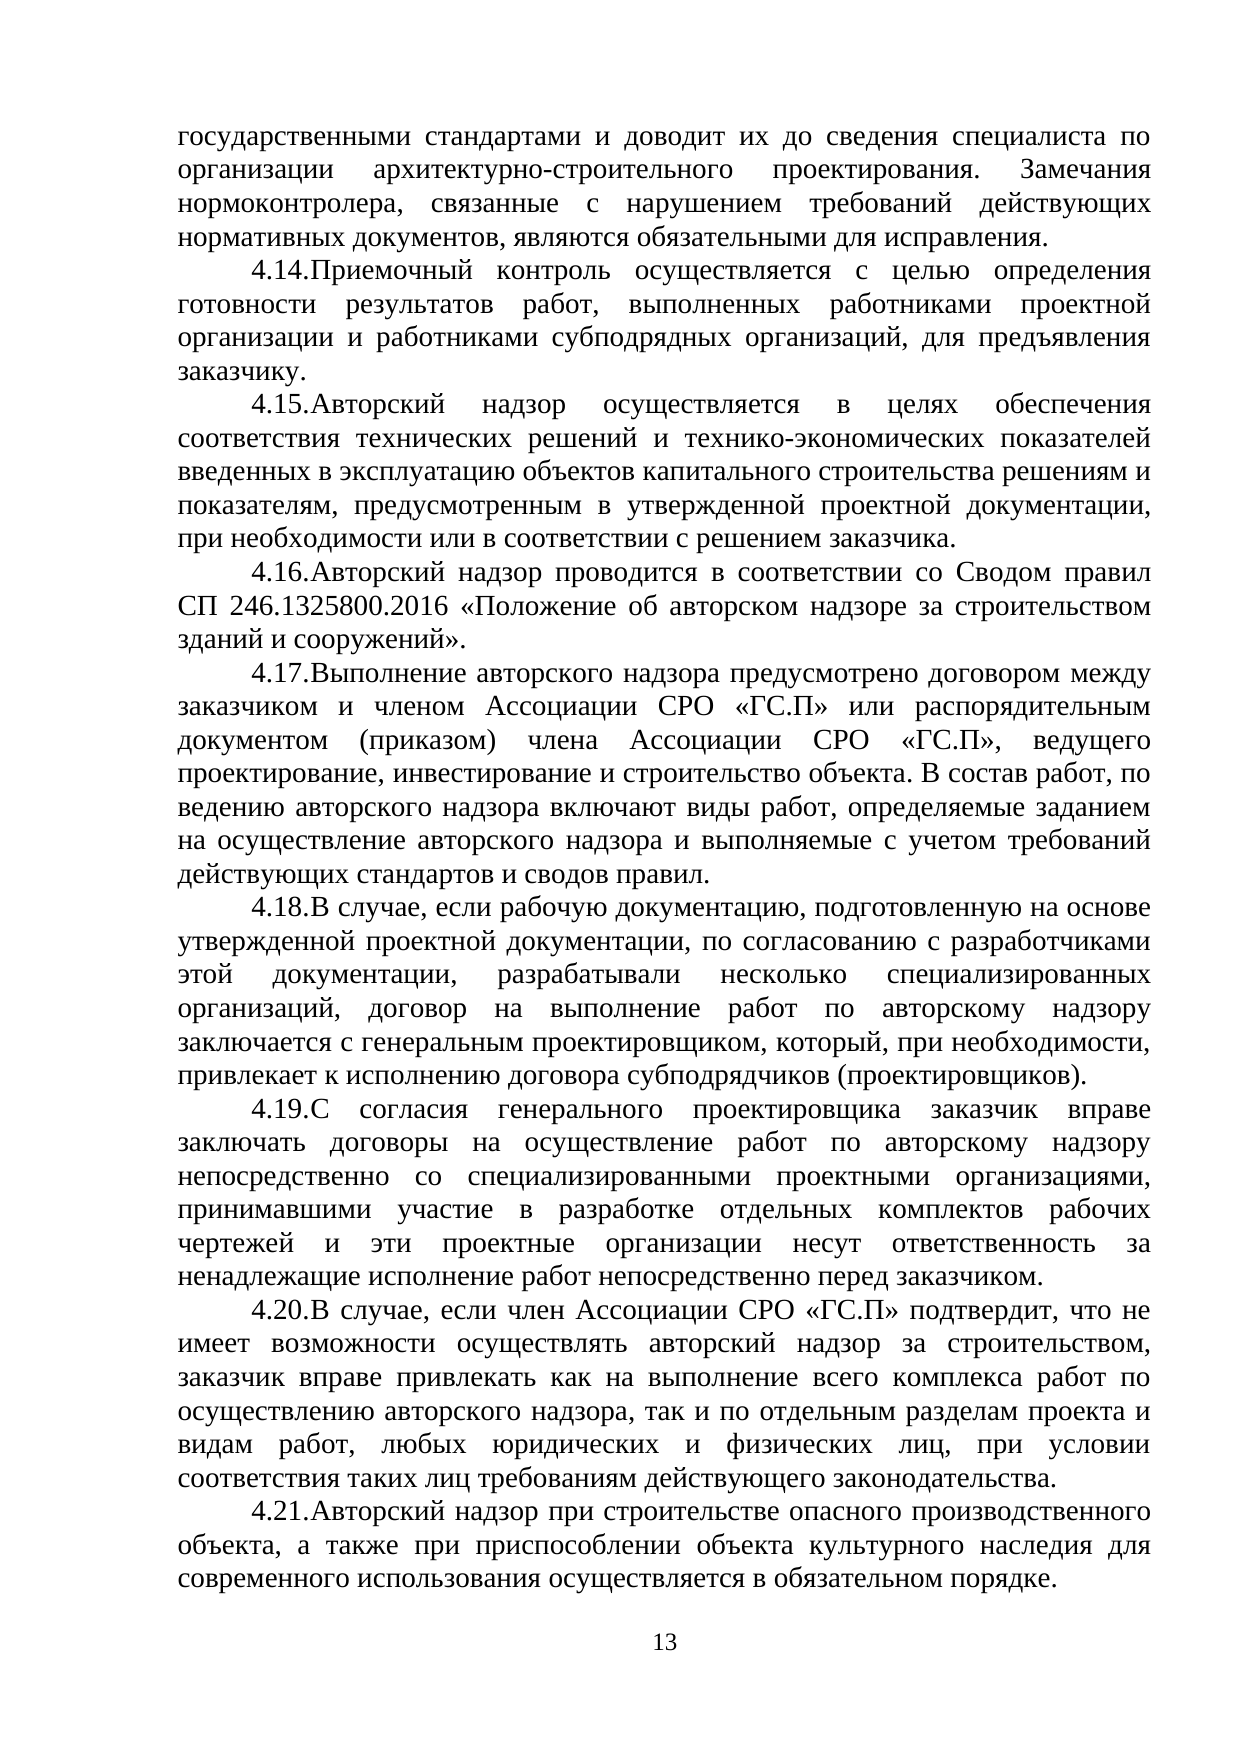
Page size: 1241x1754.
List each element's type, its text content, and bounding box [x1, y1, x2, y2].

list Авторский надзор при строительстве опасного производственного объекта, а также при приспособлении объекта культурного наследия для современного использования осуществляется в обязательном порядке. [177, 1493, 1152, 1594]
list В случае, если рабочую документацию, подготовленную на основе утвержденной проектной документации, по согласованию с разработчиками этой документации, разрабатывали несколько специализированных организаций, договор на выполнение работ по авторскому надзору заключается с генеральным проектировщиком, который, при необходимости, привлекает к исполнению договора субподрядчиков (проектировщиков). [177, 889, 1152, 1091]
list Авторский надзор осуществляется в целях обеспечения соответствия технических решений и технико-экономических показателей введенных в эксплуатацию объектов капитального строительства решениям и показателям, предусмотренным в утвержденной проектной документации, при необходимости или в соответствии с решением заказчика. [177, 386, 1152, 554]
list Приемочный контроль осуществляется с целью определения готовности результатов работ, выполненных работниками проектной организации и работниками субподрядных организаций, для предъявления заказчику. [177, 252, 1152, 386]
list С согласия генерального проектировщика заказчик вправе заключать договоры на осуществление работ по авторскому надзору непосредственно со специализированными проектными организациями, принимавшими участие в разработке отдельных комплектов рабочих чертежей и эти проектные организации несут ответственность за ненадлежащие исполнение работ непосредственно перед заказчиком. [177, 1091, 1152, 1292]
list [177, 118, 1152, 252]
list В случае, если член Ассоциации СРО «ГС.П» подтвердит, что не имеет возможности осуществлять авторский надзор за строительством, заказчик вправе привлекать как на выполнение всего комплекса работ по осуществлению авторского надзора, так и по отдельным разделам проекта и видам работ, любых юридических и физических лиц, при условии соответствия таких лиц требованиям действующего законодательства. [177, 1292, 1152, 1493]
list Выполнение авторского надзора предусмотрено договором между заказчиком и членом Ассоциации СРО «ГС.П» или распорядительным документом (приказом) члена Ассоциации СРО «ГС.П», ведущего проектирование, инвестирование и строительство объекта. В состав работ, по ведению авторского надзора включают виды работ, определяемые заданием на осуществление авторского надзора и выполняемые с учетом требований действующих стандартов и сводов правил. [177, 655, 1152, 889]
list Авторский надзор проводится в соответствии со Сводом правил СП 246.1325800.2016 «Положение об авторском надзоре за строительством зданий и сооружений». [177, 554, 1152, 655]
